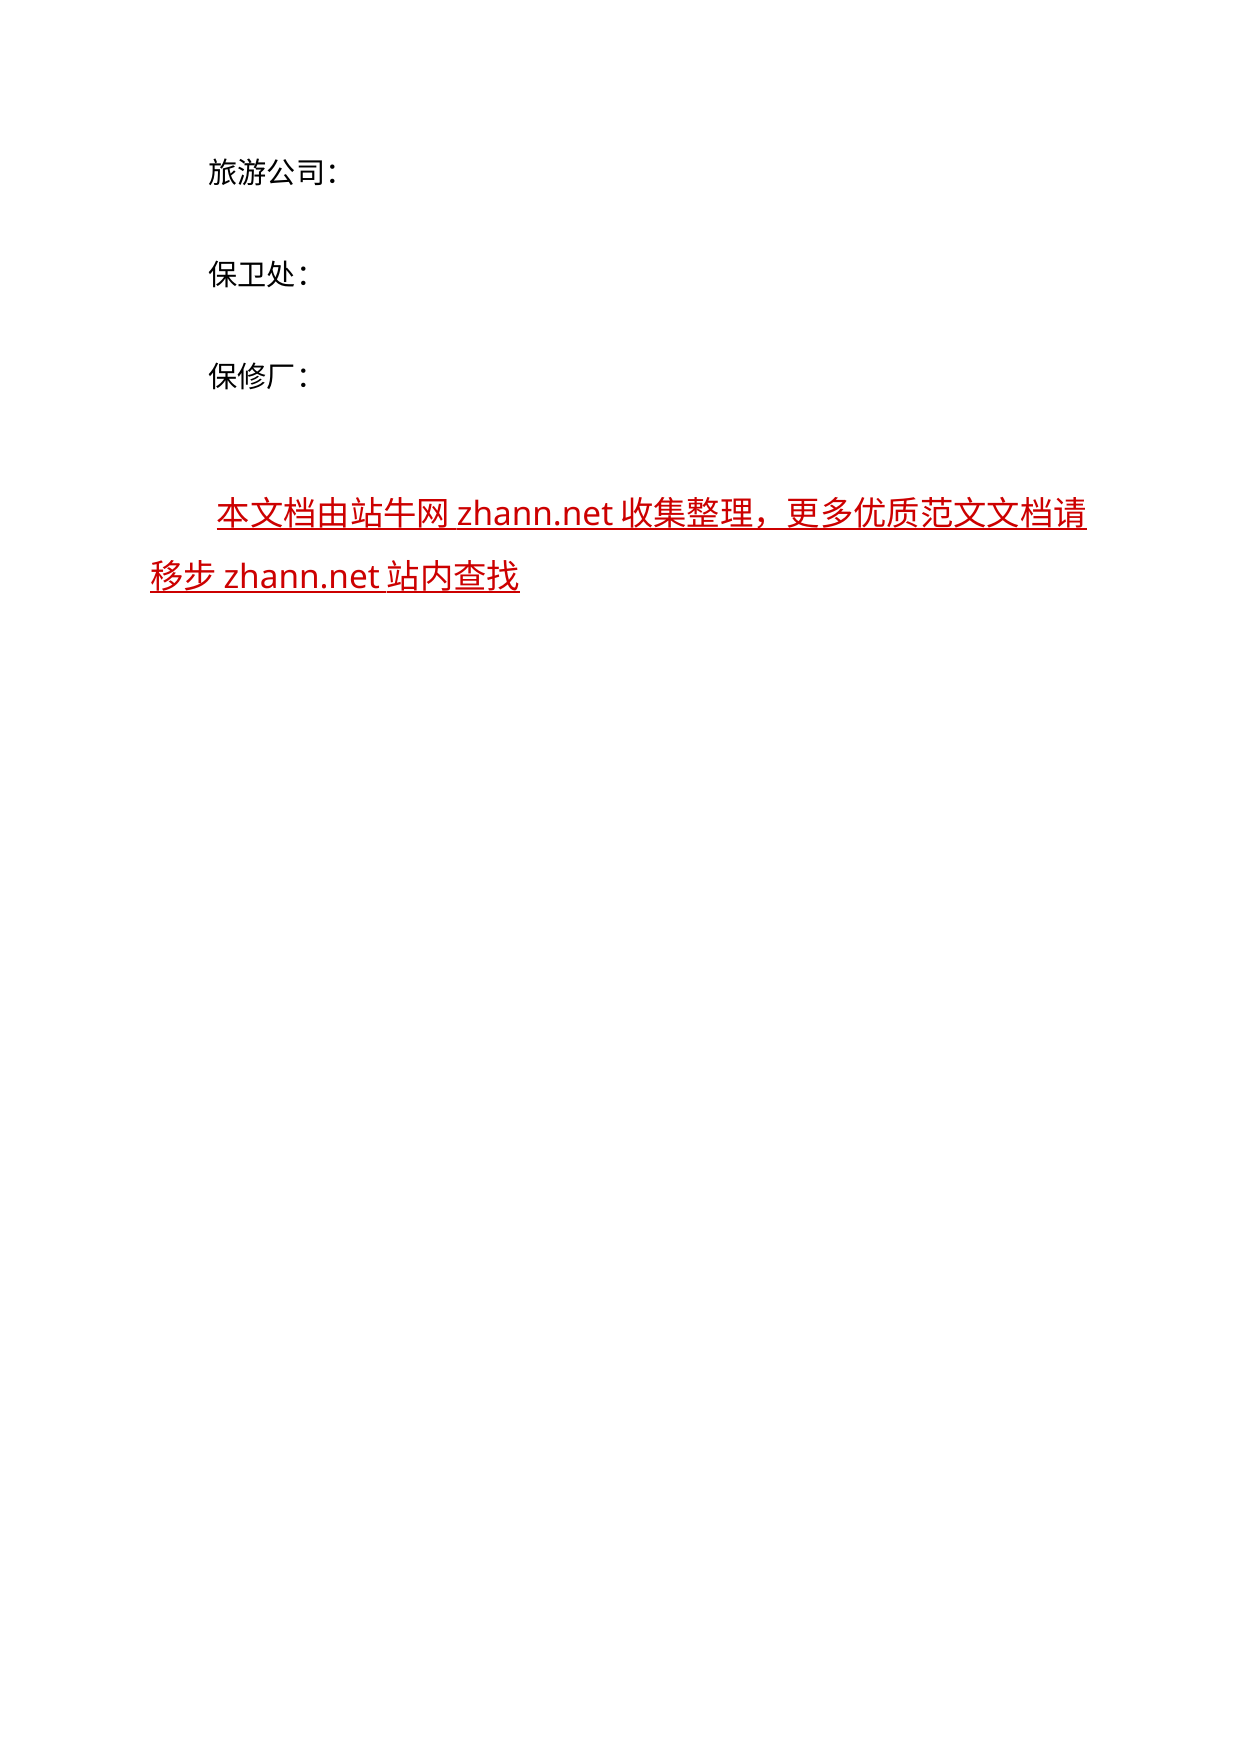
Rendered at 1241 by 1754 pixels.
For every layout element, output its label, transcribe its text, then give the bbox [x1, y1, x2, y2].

text 本文档由站牛网zhann.net收集整理，更多优质范文文档请移步zhann.net站内查找 [150, 487, 1090, 598]
text 保修厂： [150, 353, 1090, 396]
text 保卫处： [150, 252, 1090, 294]
text 旅游公司： [150, 150, 1090, 192]
